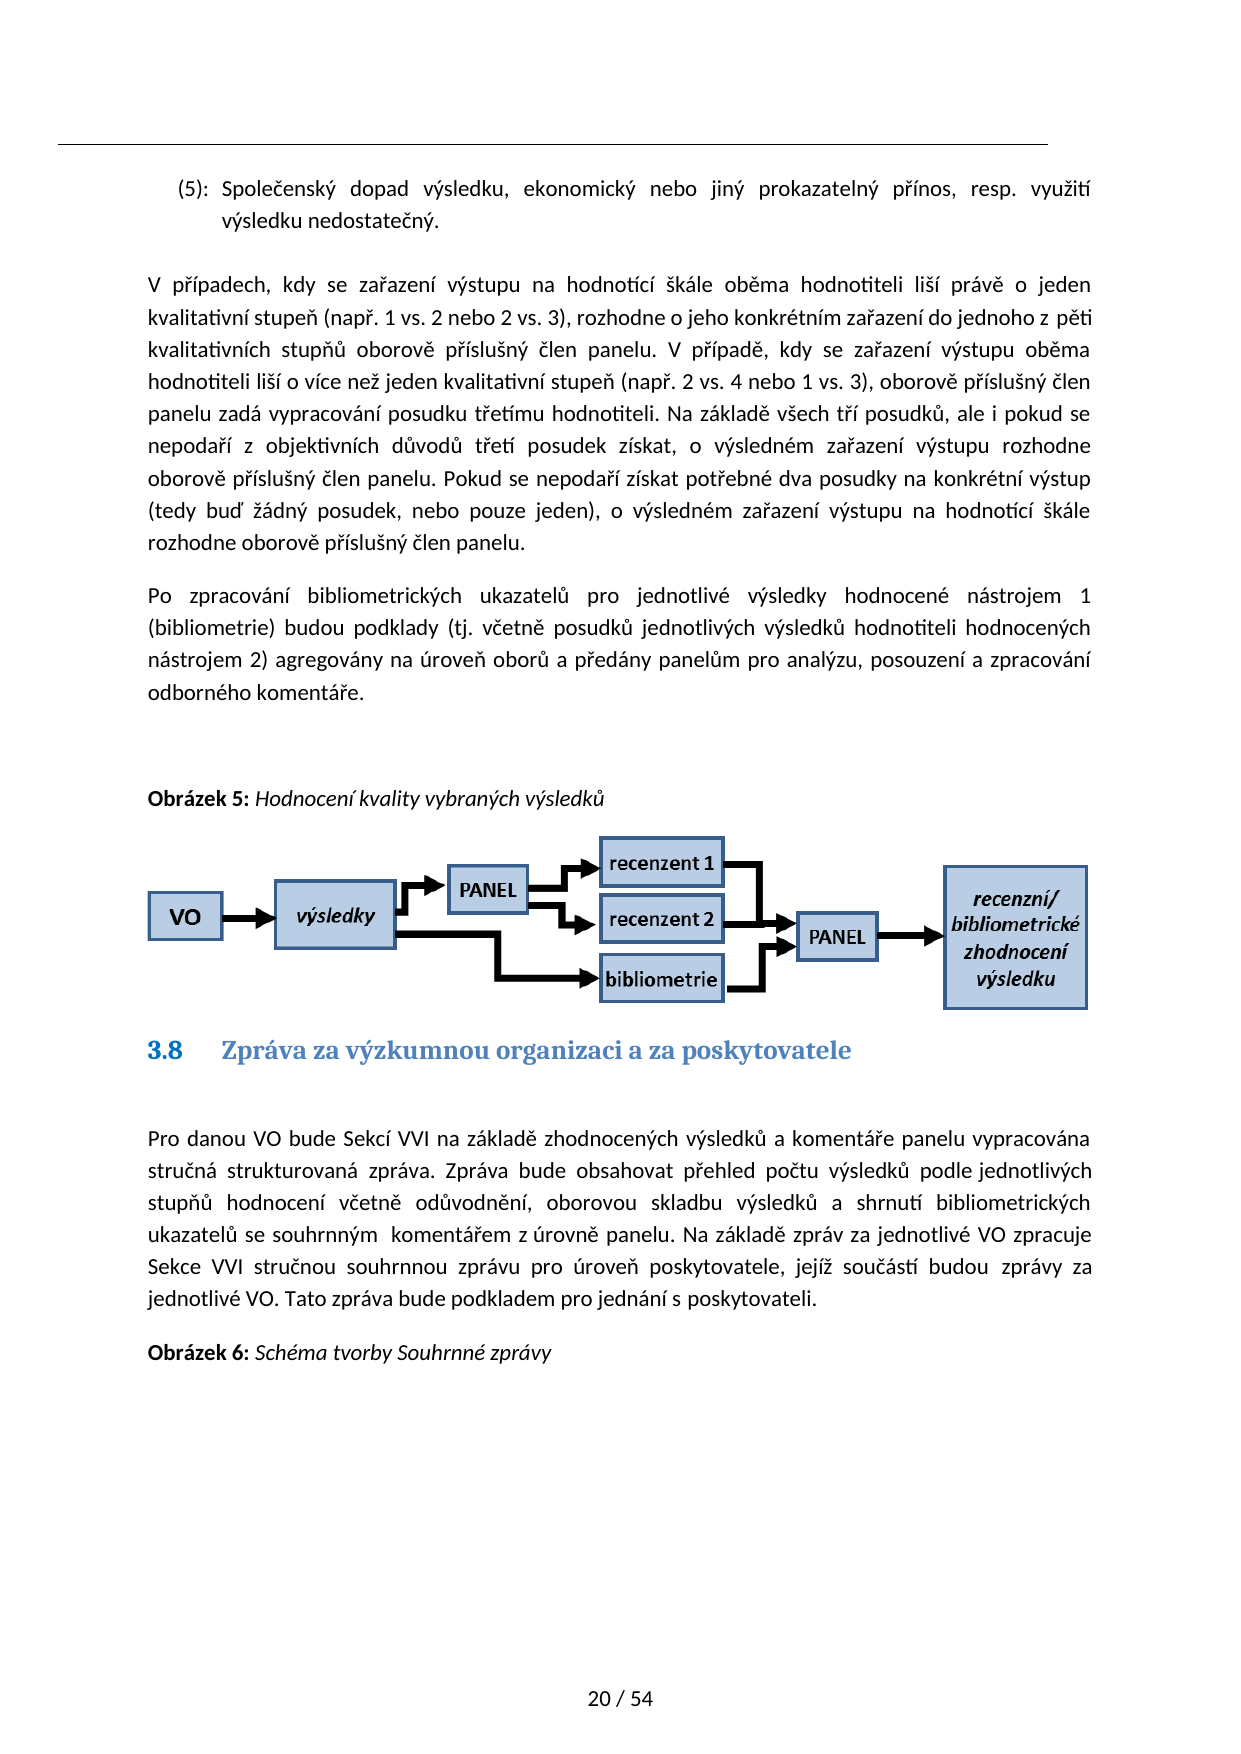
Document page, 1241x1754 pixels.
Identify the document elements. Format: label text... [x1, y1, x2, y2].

text (5): Společenský dopad výsledku, ekonomický nebo jiný prokazatelný přínos, resp. využití výsledku nedostatečný. [177, 174, 1092, 234]
text Obrázek 5: Hodnocení kvality vybraných výsledků [148, 784, 1092, 812]
text V případech, kdy se zařazení výstupu na hodnotící škále oběma hodnotiteli liší právě o jeden kvalitativní stupeň (např. 1 vs. 2 nebo 2 vs. 3), rozhodne o jeho konkrétním zařazení do jednoho z pěti kvalitativních stupňů oborově příslušný člen panelu. V případě, kdy se zařazení výstupu oběma hodnotiteli liší o více než jeden kvalitativní stupeň (např. 2 vs. 4 nebo 1 vs. 3), oborově příslušný člen panelu zadá vypracování posudku třetímu hodnotiteli. Na základě všech tří posudků, ale i pokud se nepodaří z objektivních důvodů třetí posudek získat, o výsledném zařazení výstupu rozhodne oborově příslušný člen panelu. Pokud se nepodaří získat potřebné dva posudky na konkrétní výstup (tedy buď žádný posudek, nebo pouze jeden), o výsledném zařazení výstupu na hodnotící škále rozhodne oborově příslušný člen panelu. [148, 271, 1092, 556]
text Obrázek 6: Schéma tvorby Souhrnné zprávy [148, 1338, 1092, 1366]
picture [147, 836, 1093, 1010]
text Po zpracování bibliometrických ukazatelů pro jednotlivé výsledky hodnocené nástrojem 1 (bibliometrie) budou podklady (tj. včetně posudků jednotlivých výsledků hodnotiteli hodnocených nástrojem 2) agregovány na úroveň oborů a předány panelům pro analýzu, posouzení a zpracování odborného komentáře. [148, 581, 1092, 706]
subtitle Zpráva za výzkumnou organizaci a za poskytovatele [148, 1035, 1092, 1066]
text Pro danou VO bude Sekcí VVI na základě zhodnocených výsledků a komentáře panelu vypracována stručná strukturovaná zpráva. Zpráva bude obsahovat přehled počtu výsledků podle jednotlivých stupňů hodnocení včetně odůvodnění, oborovou skladbu výsledků a shrnutí bibliometrických ukazatelů se souhrnným komentářem z úrovně panelu. Na základě zpráv za jednotlivé VO zpracuje Sekce VVI stručnou souhrnnou zprávu pro úroveň poskytovatele, jejíž součástí budou zprávy za jednotlivé VO. Tato zpráva bude podkladem pro jednání s poskytovateli. [148, 1124, 1092, 1313]
